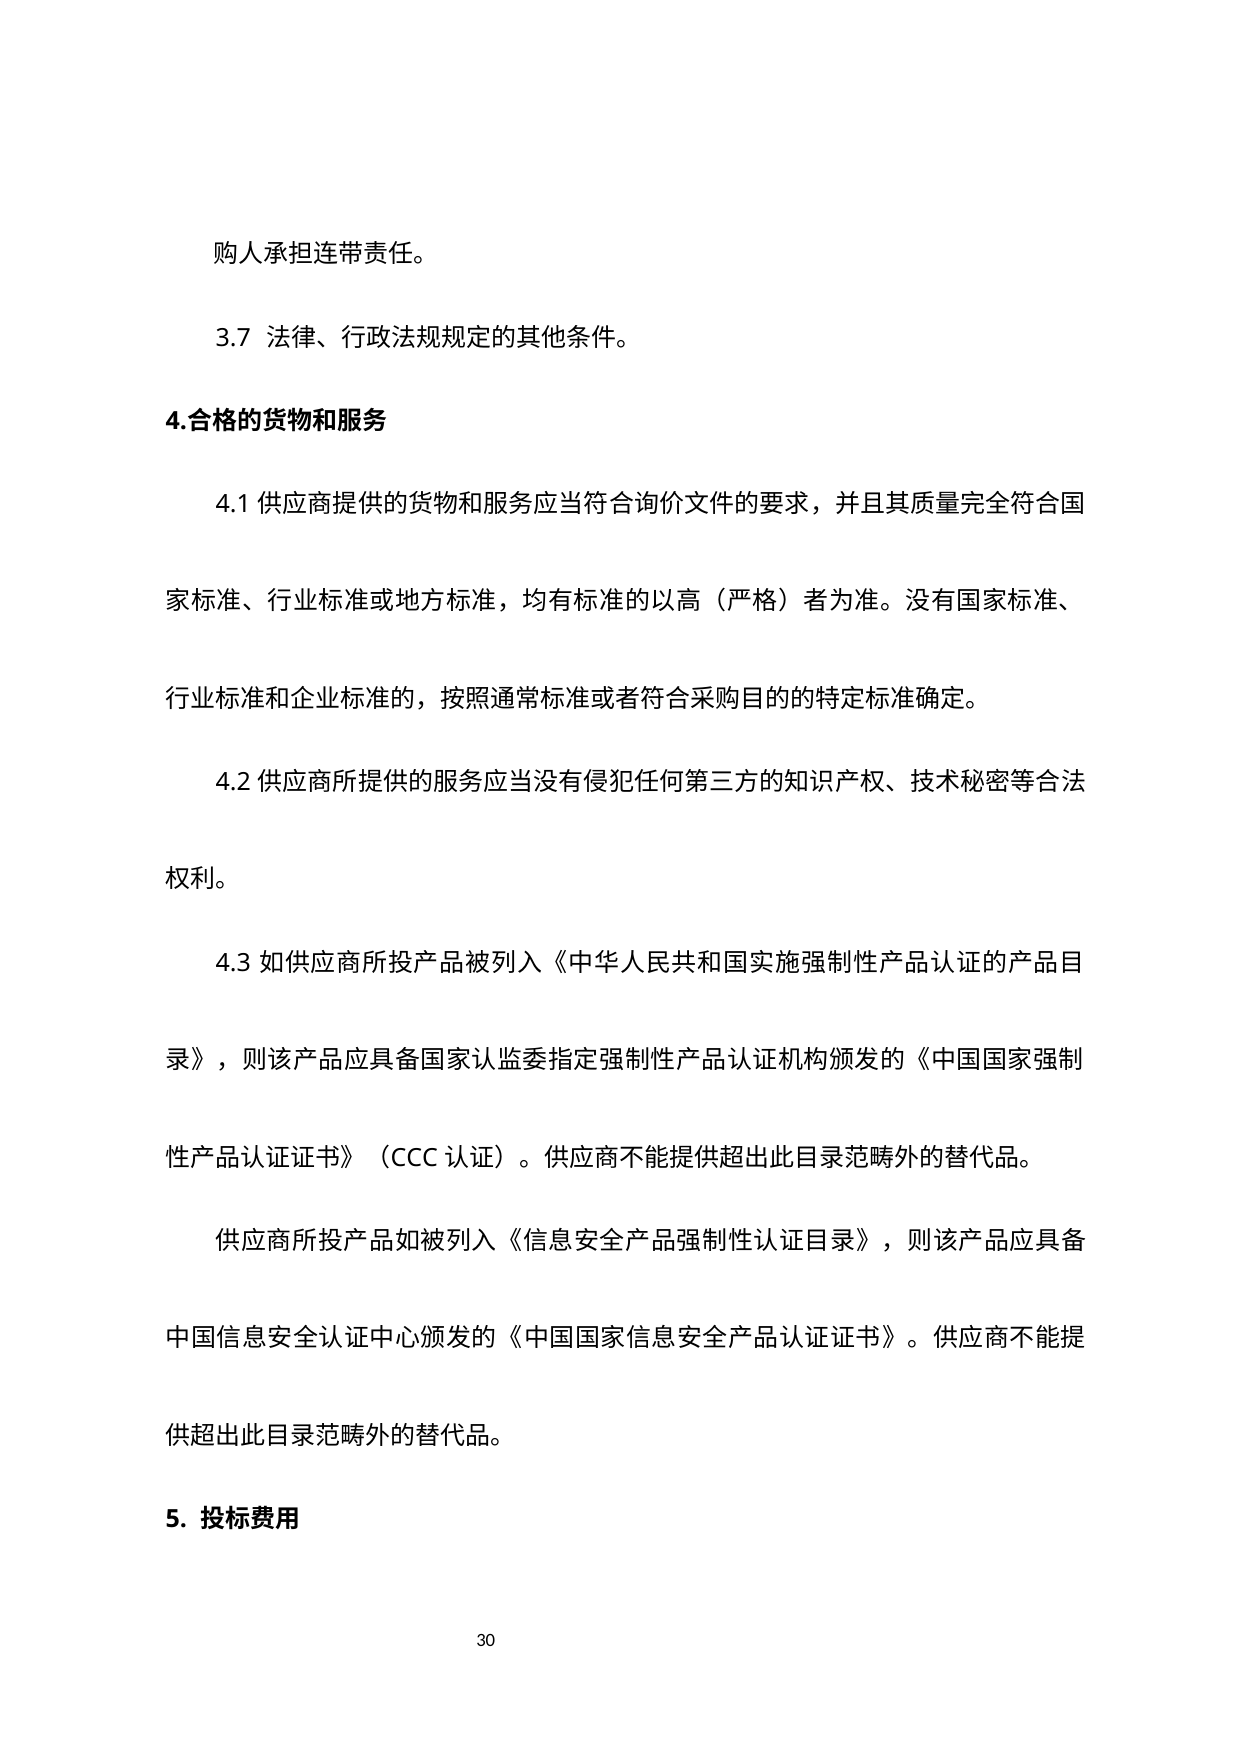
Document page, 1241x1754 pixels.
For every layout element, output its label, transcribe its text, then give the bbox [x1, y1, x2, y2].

text 4.合格的货物和服务 [165, 386, 1087, 451]
text 4.3 如供应商所投产品被列入《中华人民共和国实施强制性产品认证的产品目录》，则该产品应具备国家认监委指定强制性产品认证机构颁发的《中国国家强制性产品认证证书》（CCC 认证）。供应商不能提供超出此目录范畴外的替代品。 [165, 928, 1087, 1188]
text 4.1 供应商提供的货物和服务应当符合询价文件的要求，并且其质量完全符合国家标准、行业标准或地方标准，均有标准的以高（严格）者为准。没有国家标准、行业标准和企业标准的，按照通常标准或者符合采购目的的特定标准确定。 [165, 469, 1087, 729]
text 4.2 供应商所提供的服务应当没有侵犯任何第三方的知识产权、技术秘密等合法权利。 [165, 747, 1087, 909]
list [214, 219, 1087, 284]
text 供应商所投产品如被列入《信息安全产品强制性认证目录》，则该产品应具备中国信息安全认证中心颁发的《中国国家信息安全产品认证证书》。供应商不能提供超出此目录范畴外的替代品。 [165, 1206, 1087, 1466]
list 法律、行政法规规定的其他条件。 [215, 303, 1087, 368]
text 5. 投标费用 [165, 1484, 1087, 1549]
